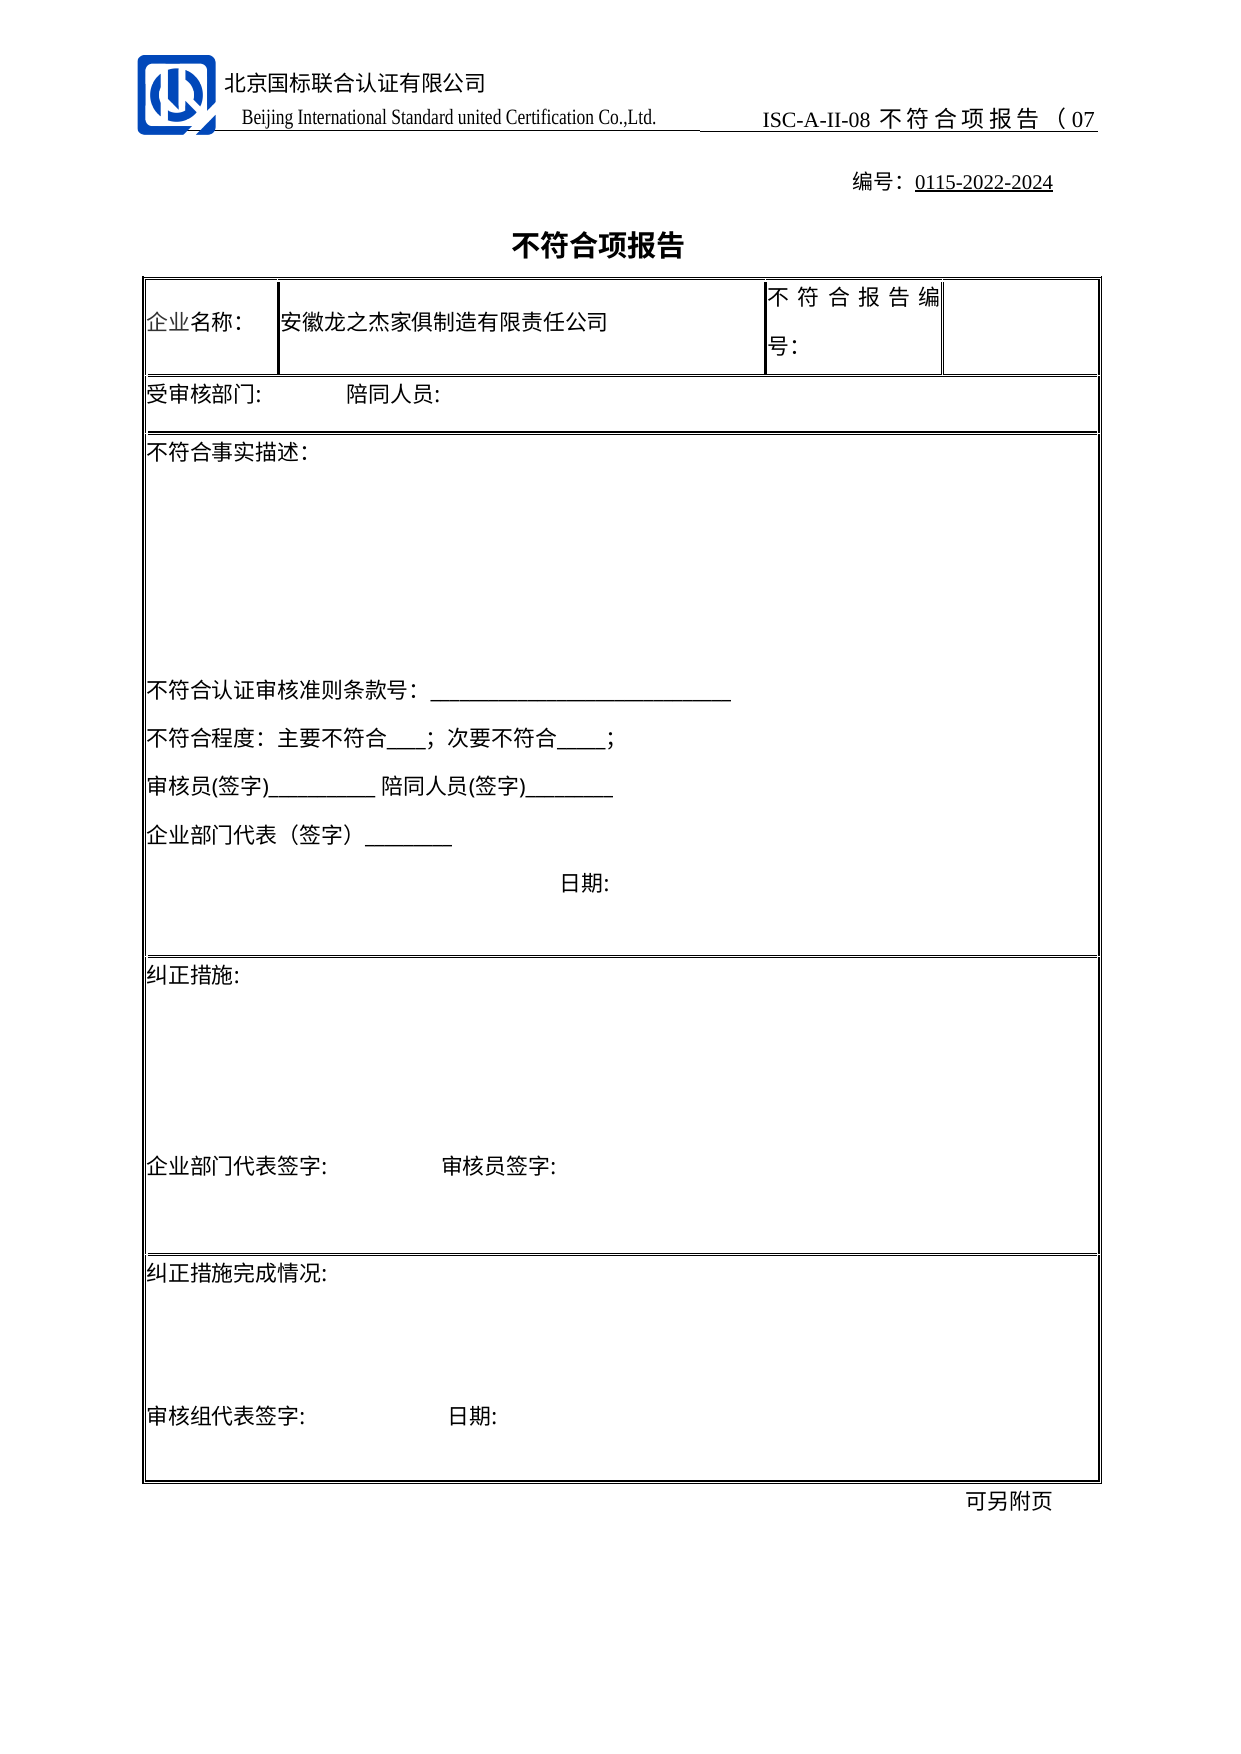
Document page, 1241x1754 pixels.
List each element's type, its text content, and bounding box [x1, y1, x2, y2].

table_header 安徽龙之杰家俱制造有限责任公司 [278, 280, 765, 373]
table_cell 纠正措施完成情况: 审核组代表签字: 日期: [146, 1253, 1099, 1480]
text 可另附页 [144, 1484, 1053, 1516]
text 编号：0115-2022-2024 [144, 164, 1053, 196]
table_cell 受审核部门: 陪同人员: [146, 374, 1099, 431]
text 不符合项报告 [144, 211, 1053, 276]
table_header 企业名称： [146, 278, 278, 373]
table_cell 不符合事实描述： 不符合认证审核准则条款号：_______________________________ 不符合程度：主要不符合____；次要不符合_____； 审核员(签字)___________ 陪同人员(签字)_________ 企业部门代表（签字）_________ 日期: [146, 431, 1099, 955]
table_header 不符合报告编号： [765, 280, 943, 373]
table_header [943, 280, 1098, 373]
table_cell 纠正措施: 企业部门代表签字: 审核员签字: [144, 955, 1100, 1252]
picture [137, 55, 216, 135]
